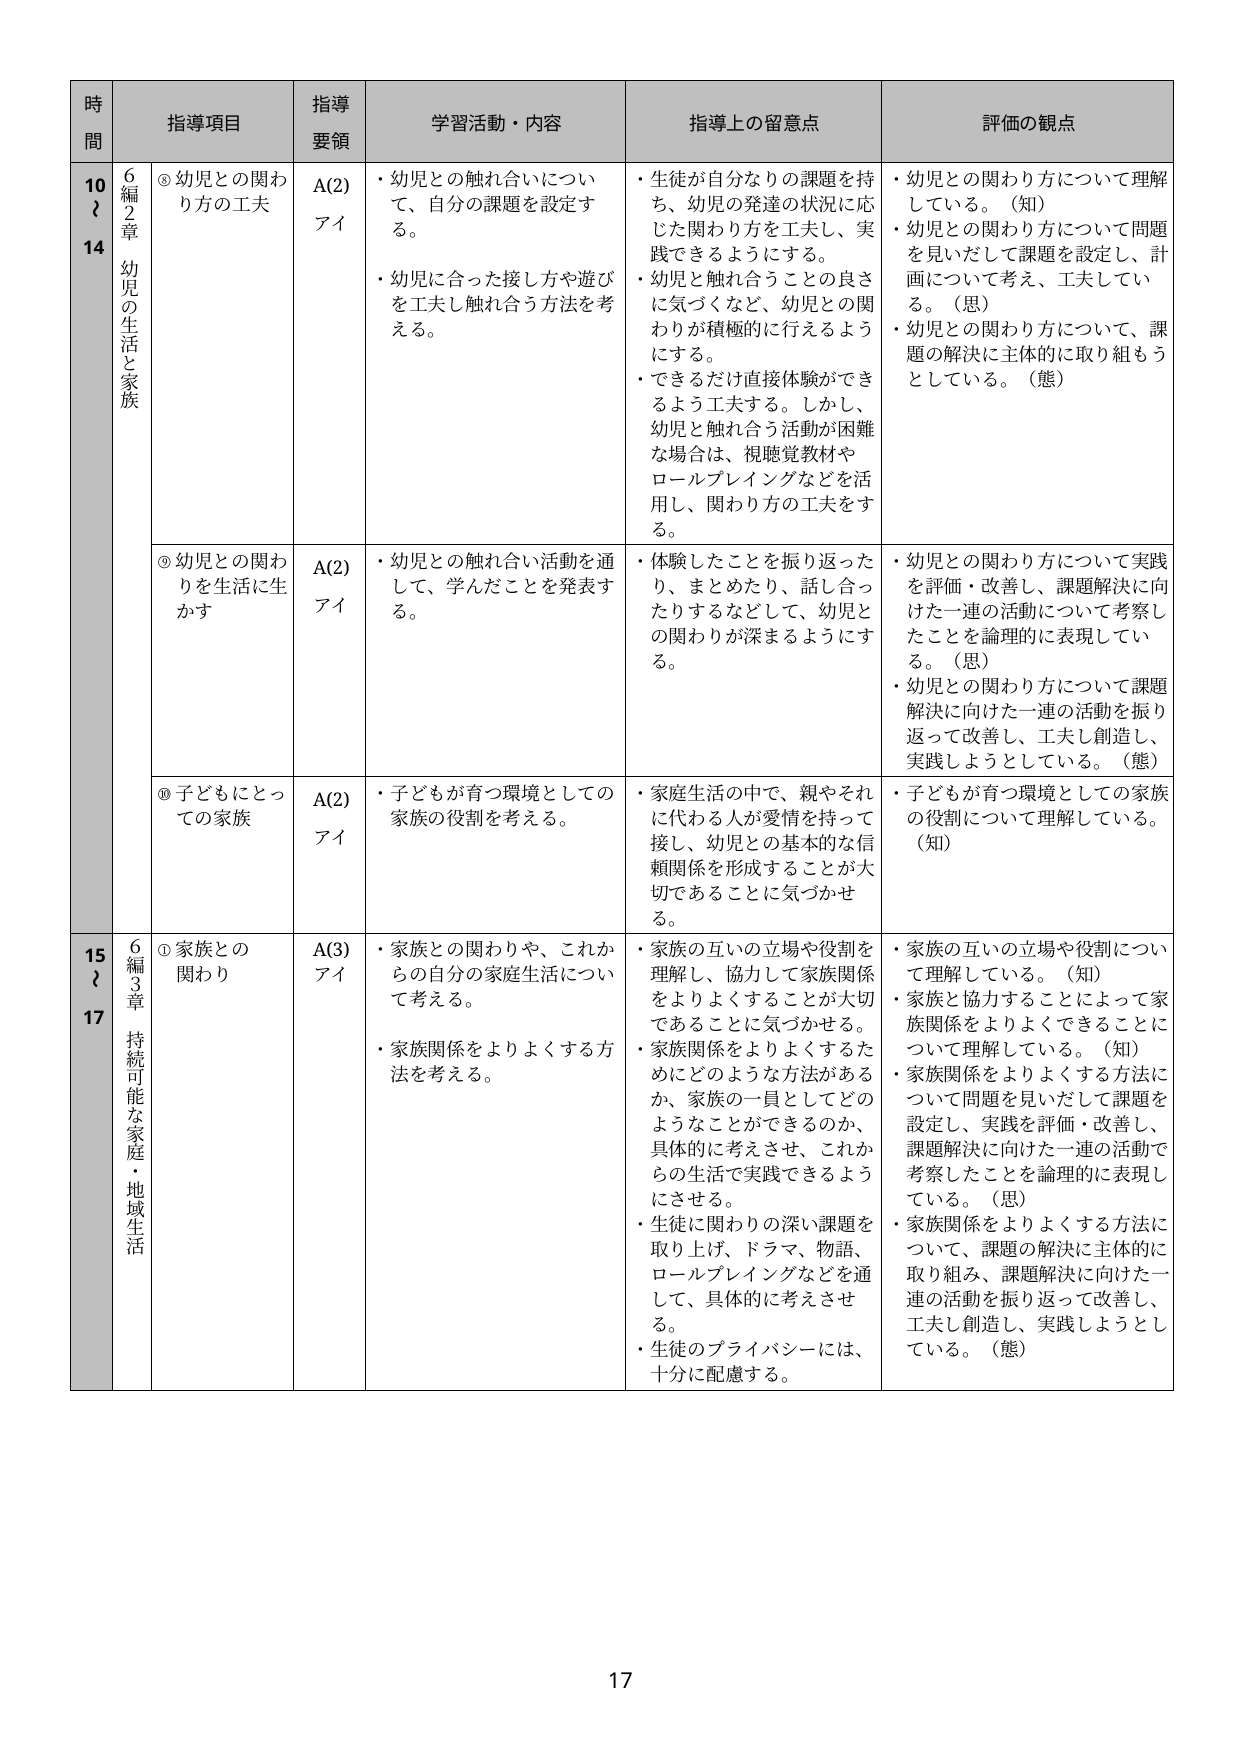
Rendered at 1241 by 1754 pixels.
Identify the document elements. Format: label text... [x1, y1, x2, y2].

table_cell ・家族との関わりや、これからの自分の家庭生活について考える。 ・家族関係をよりよくする方法を考える。 [366, 934, 625, 1390]
table_header 学習活動・内容 [366, 81, 625, 162]
table_header 指導 要領 [294, 81, 365, 162]
table_cell A(2) アイ [294, 777, 365, 933]
table_cell ①家族との 関わり [152, 934, 293, 1390]
table_cell ・幼児との触れ合い活動を通して、学んだことを発表する。 [366, 545, 625, 776]
table_cell A(2) アイ [294, 163, 365, 544]
table_cell ・子どもが育つ環境としての家族の役割を考える。 [366, 777, 625, 933]
table_cell ・体験したことを振り返ったり、まとめたり、話し合ったりするなどして、幼児との関わりが深まるようにする。 [626, 545, 881, 776]
table_cell ６編２章 幼児の生活と家族 [113, 163, 151, 933]
table_cell ・幼児との関わり方について理解している。（知） ・幼児との関わり方について問題を見いだして課題を設定し、計画について考え、工夫している。（思） ・幼児との関わり方について、課題の解決に主体的に取り組もうとしている。（態） [882, 163, 1173, 544]
table_cell ・幼児との関わり方について実践を評価・改善し、課題解決に向けた一連の活動について考察したことを論理的に表現している。（思） ・幼児との関わり方について課題解決に向けた一連の活動を振り返って改善し、工夫し創造し、実践しようとしている。（態） [882, 545, 1173, 776]
table_cell ・子どもが育つ環境としての家族の役割について理解している。（知） [882, 777, 1173, 933]
table_cell ⑨幼児との関わりを生活に生かす [152, 545, 293, 776]
table_cell ・家庭生活の中で、親やそれに代わる人が愛情を持って接し、幼児との基本的な信頼関係を形成することが大切であることに気づかせる。 [626, 777, 881, 933]
table_header 評価の観点 [882, 81, 1173, 162]
table_header 指導上の留意点 [626, 81, 881, 162]
table_cell ６編３章 持続可能な家庭・地域生活 [113, 934, 151, 1390]
table_cell ・幼児との触れ合いについて、自分の課題を設定する。 ・幼児に合った接し方や遊びを工夫し触れ合う方法を考える。 [366, 163, 625, 544]
table_cell ・生徒が自分なりの課題を持ち、幼児の発達の状況に応じた関わり方を工夫し、実践できるようにする。 ・幼児と触れ合うことの良さに気づくなど、幼児との関わりが積極的に行えるようにする。 ・できるだけ直接体験ができるよう工夫する。しかし、幼児と触れ合う活動が困難な場合は、視聴覚教材やロールプレイングなどを活用し、関わり方の工夫をする。 [626, 163, 881, 544]
table_cell ⑧幼児との関わり方の工夫 [152, 163, 293, 544]
table_cell ・家族の互いの立場や役割について理解している。（知） ・家族と協力することによって家族関係をよりよくできることについて理解している。（知） ・家族関係をよりよくする方法について問題を見いだして課題を設定し、実践を評価・改善し、課題解決に向けた一連の活動で考察したことを論理的に表現している。（思） ・家族関係をよりよくする方法について、課題の解決に主体的に取り組み、課題解決に向けた一連の活動を振り返って改善し、工夫し創造し、実践しようとしている。（態） [882, 934, 1173, 1390]
table_header 指導項目 [113, 81, 293, 162]
table_header 時間 [71, 81, 112, 162]
table_cell 10～ 14 [71, 163, 112, 933]
table_cell 15～ 17 [71, 934, 112, 1390]
table_cell ・家族の互いの立場や役割を理解し、協力して家族関係をよりよくすることが大切であることに気づかせる。 ・家族関係をよりよくするためにどのような方法があるか、家族の一員としてどのようなことができるのか、具体的に考えさせ、これからの生活で実践できるようにさせる。 ・生徒に関わりの深い課題を取り上げ、ドラマ、物語、ロールプレイングなどを通して、具体的に考えさせる。 ・生徒のプライバシーには、十分に配慮する。 [626, 934, 881, 1390]
table_cell A(3) アイ [294, 934, 365, 1390]
table_cell ⑩子どもにとっての家族 [152, 777, 293, 933]
table_cell A(2) アイ [294, 545, 365, 776]
